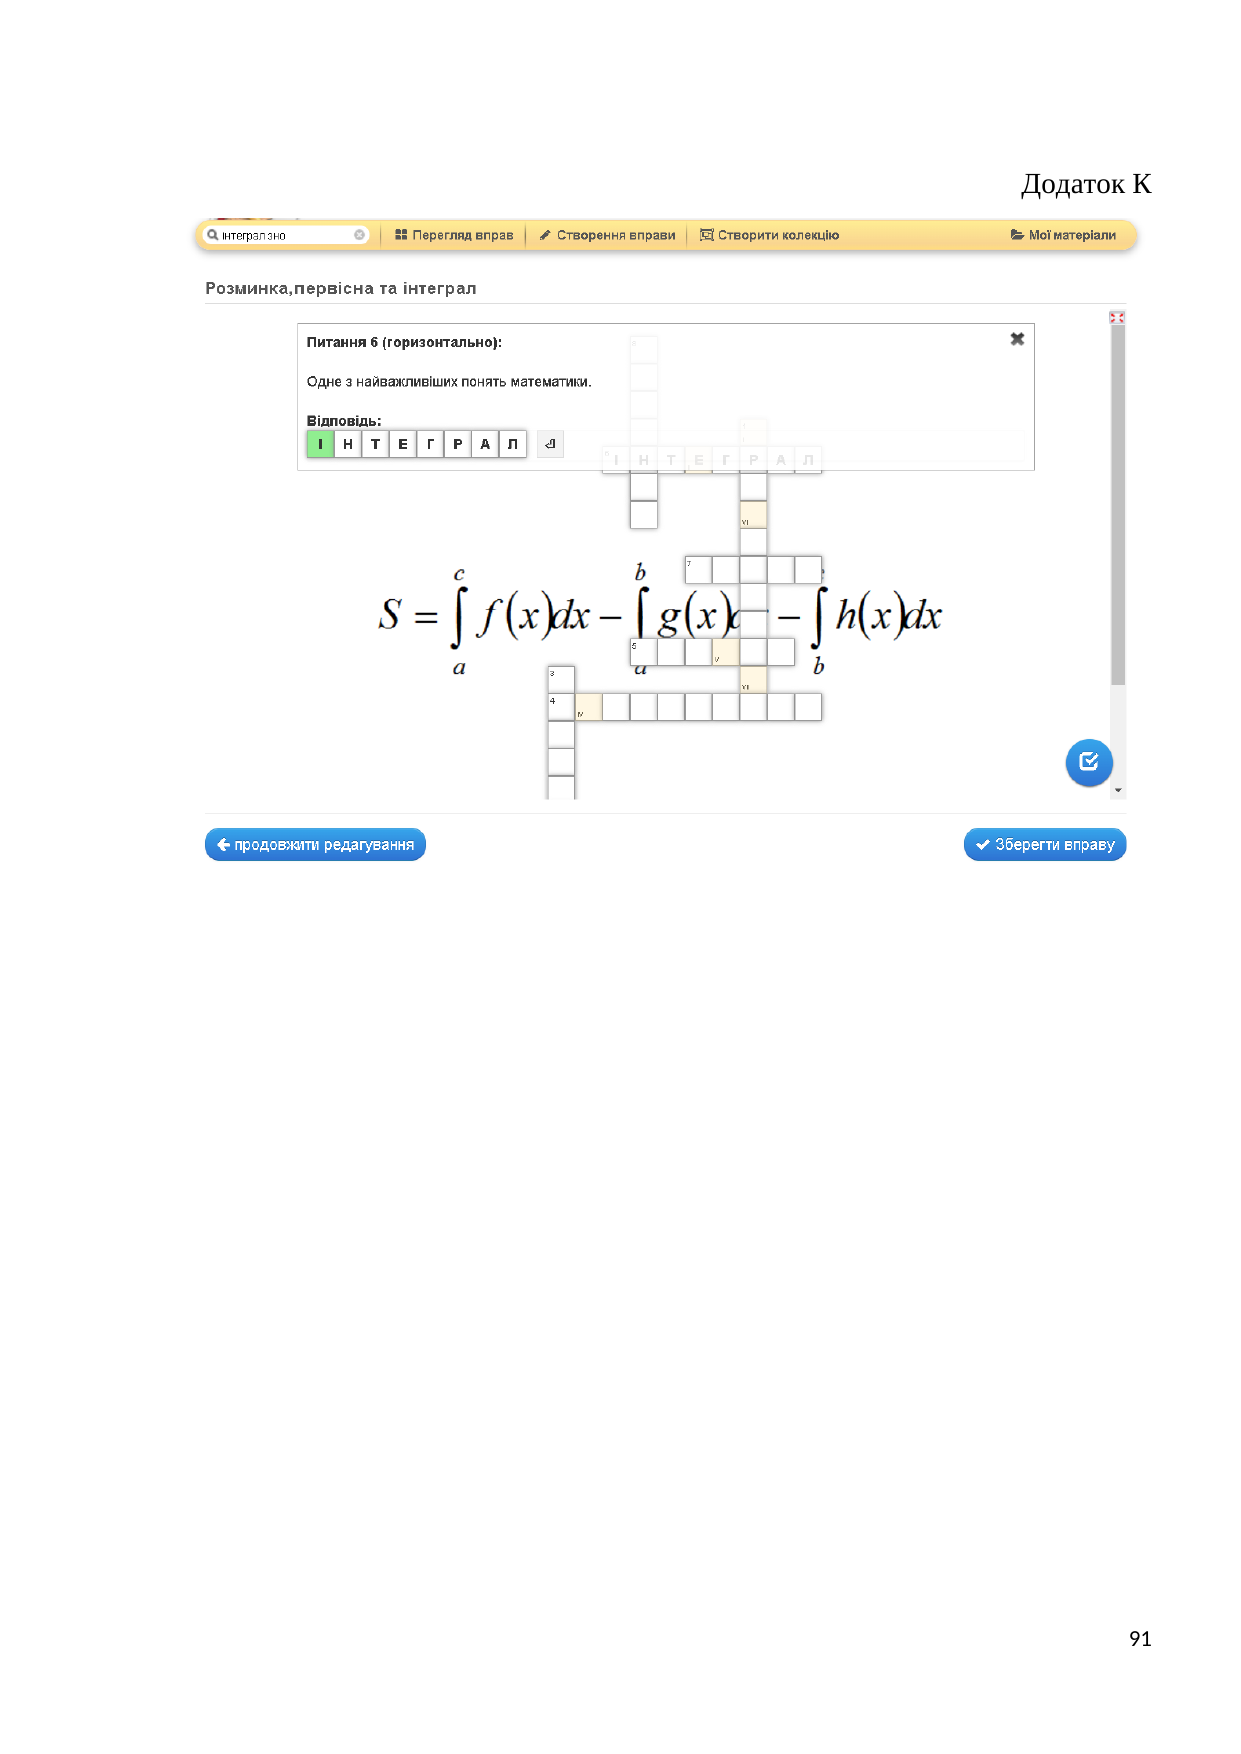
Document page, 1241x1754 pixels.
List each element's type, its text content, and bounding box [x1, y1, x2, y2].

picture [177, 218, 1152, 887]
text Додаток К [177, 166, 1152, 199]
